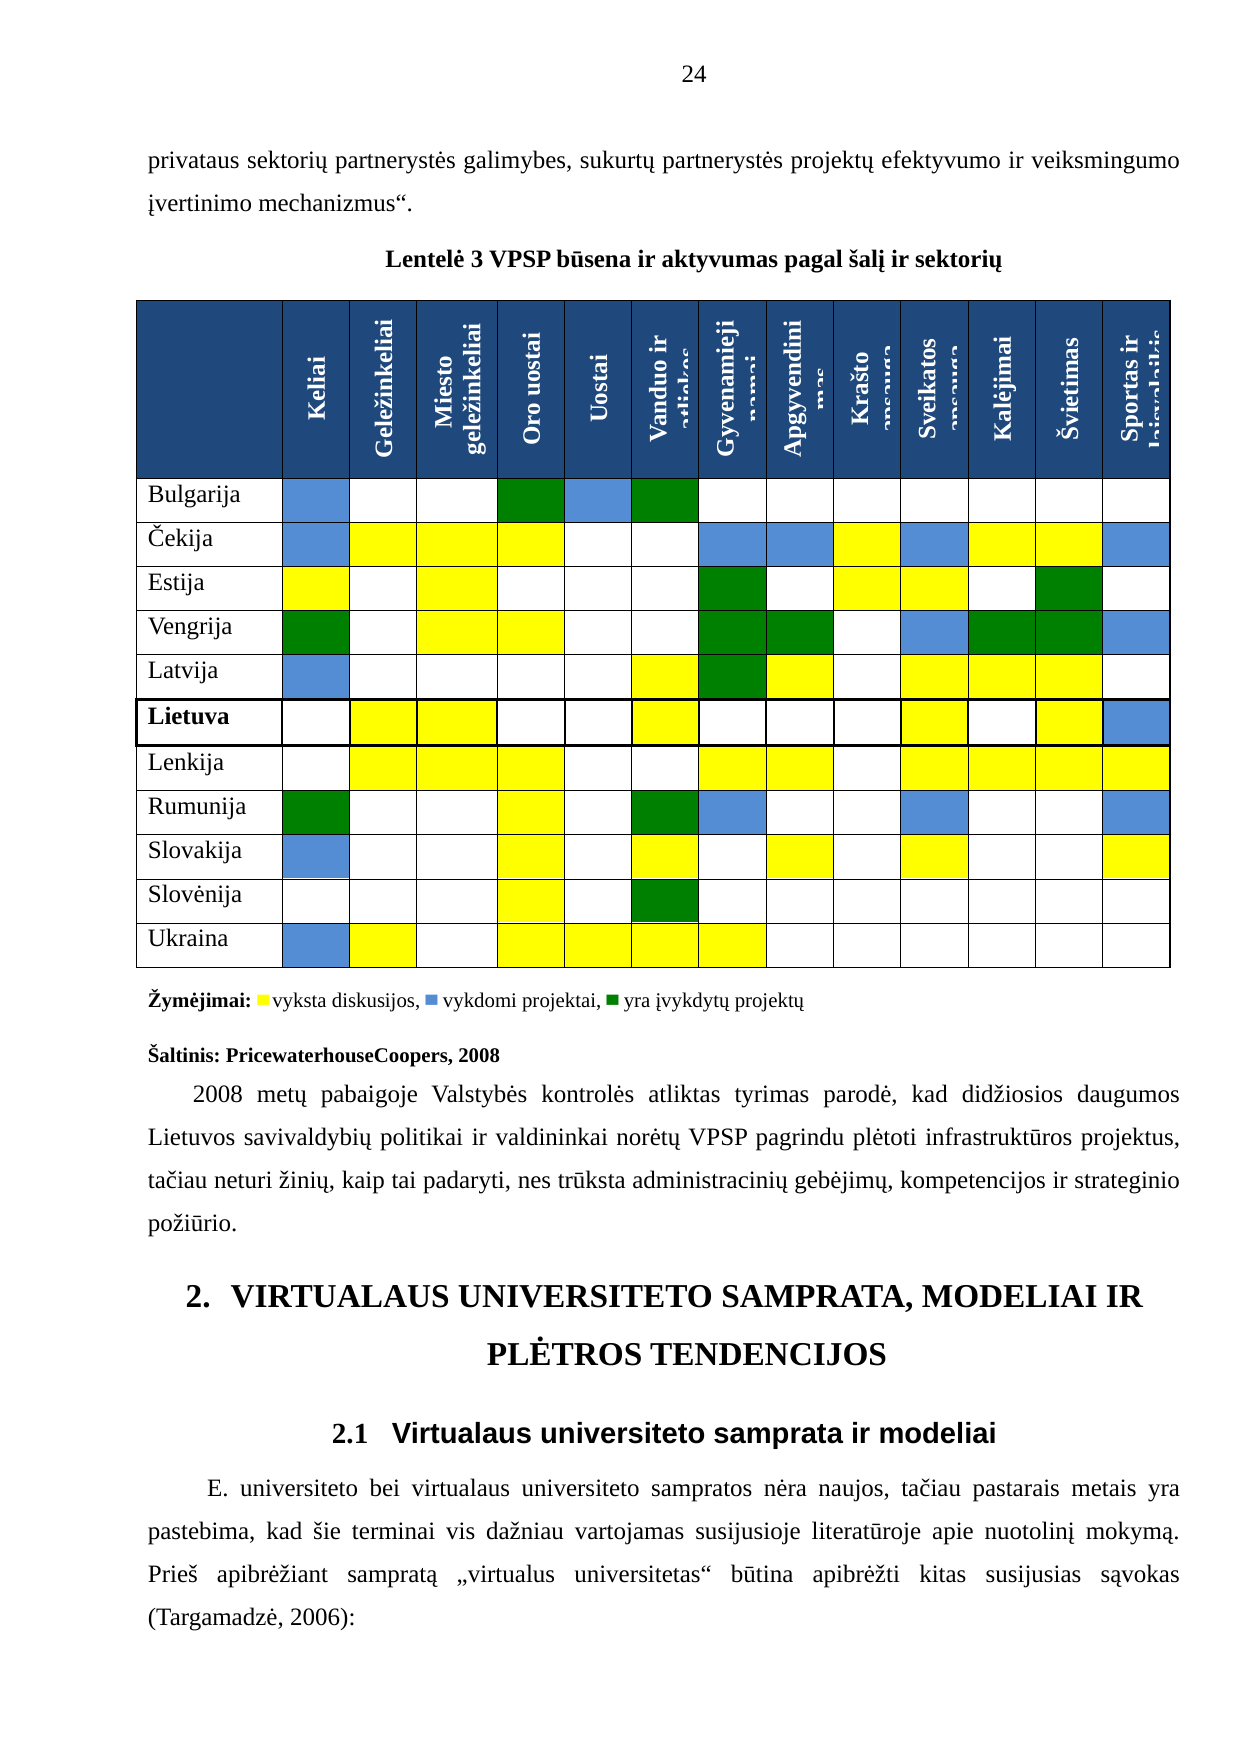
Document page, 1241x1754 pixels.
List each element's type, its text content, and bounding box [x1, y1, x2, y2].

table_header Uostai [565, 301, 631, 478]
table_cell [1036, 655, 1102, 698]
table_cell [417, 880, 497, 922]
table_cell [632, 835, 698, 878]
table_cell [699, 567, 766, 610]
table_cell [632, 479, 698, 522]
table_cell [834, 655, 900, 698]
table_cell [767, 611, 833, 654]
table_cell [834, 880, 900, 922]
table_cell [417, 835, 497, 878]
table_cell [901, 479, 968, 522]
table_cell [1103, 835, 1169, 878]
table_cell [1103, 880, 1169, 922]
text Šaltinis: PricewaterhouseCoopers, 2008 [148, 1043, 1181, 1067]
table_cell [969, 880, 1035, 922]
table_cell [901, 747, 968, 790]
table_cell [565, 747, 631, 790]
table_cell Ukraina [137, 924, 282, 967]
table_cell [901, 835, 968, 878]
table_cell [498, 611, 564, 654]
table_header Vanduo ir atliekos [632, 301, 698, 478]
table_cell [901, 567, 968, 610]
table_cell [632, 523, 698, 566]
table_cell [565, 567, 631, 610]
table_cell [283, 611, 349, 654]
table_cell [700, 701, 765, 744]
table_header Švietimas [1036, 301, 1102, 478]
table_cell [767, 924, 833, 967]
table_cell [498, 479, 564, 522]
table_cell [350, 479, 416, 522]
table_cell [633, 701, 698, 744]
table_header [137, 301, 282, 478]
table_cell [283, 655, 349, 698]
table_cell [901, 924, 968, 967]
table_cell [283, 701, 349, 744]
table_cell [834, 791, 900, 834]
table_cell Estija [137, 567, 282, 610]
table_header Keliai [283, 301, 349, 478]
table_cell [834, 479, 900, 522]
table_cell [1037, 701, 1102, 744]
table_cell [283, 523, 349, 566]
text E. universiteto bei virtualaus universiteto sampratos nėra naujos, tačiau pastarais metais yra pastebima, kad šie terminai vis dažniau vartojamas susijusioje literatūroje apie nuotolinį mokymą. Prieš apibrėžiant sampratą „virtualus universitetas“ būtina apibrėžti kitas susijusias sąvokas (Targamadzė, 2006): [148, 1473, 1181, 1631]
table_cell [498, 567, 564, 610]
table_cell [566, 701, 631, 744]
table_cell [699, 479, 766, 522]
table_cell [417, 479, 497, 522]
table_cell [417, 924, 497, 967]
table_cell [565, 479, 631, 522]
table_cell [767, 835, 833, 878]
table_cell [699, 880, 766, 922]
table_cell [1103, 791, 1169, 834]
text Lentelė 3 VPSP būsena ir aktyvumas pagal šalį ir sektorių [148, 244, 1181, 273]
table_cell [1103, 567, 1169, 610]
table_cell [565, 791, 631, 834]
table_cell [834, 747, 900, 790]
table_cell [417, 747, 497, 790]
table_cell [632, 611, 698, 654]
table_cell Vengrija [137, 611, 282, 654]
table_cell [1103, 523, 1169, 566]
table_cell [565, 924, 631, 967]
table_cell [1036, 880, 1102, 922]
table_cell [969, 611, 1035, 654]
table_cell [969, 791, 1035, 834]
table_cell [1104, 701, 1169, 744]
table_header Kalėjimai [969, 301, 1035, 478]
table_cell [969, 523, 1035, 566]
table_cell [969, 479, 1035, 522]
table_cell [1036, 791, 1102, 834]
subtitle Virtualaus universiteto samprata ir modeliai [148, 1416, 1181, 1450]
table_header Sveikatos apsauga [901, 301, 968, 478]
table_cell [767, 479, 833, 522]
table_cell [699, 523, 766, 566]
table_cell [498, 924, 564, 967]
table_cell Slovėnija [137, 880, 282, 922]
table_cell [1036, 567, 1102, 610]
table_cell [632, 655, 698, 698]
table_cell [1103, 747, 1169, 790]
table_cell [418, 701, 496, 744]
table_cell [350, 791, 416, 834]
table_cell [1103, 479, 1169, 522]
table_cell [498, 880, 564, 922]
subtitle VIRTUALAUS universiteto samprata, modeliai ir plėtros tendencijos [148, 1276, 1181, 1372]
table_cell Bulgarija [137, 479, 282, 522]
table_cell [283, 747, 349, 790]
table_cell [901, 655, 968, 698]
table_cell [1103, 611, 1169, 654]
table_header Miesto geležinkeliai [417, 301, 497, 478]
table_cell [901, 880, 968, 922]
table_cell [632, 791, 698, 834]
table_cell [699, 747, 766, 790]
table_cell [283, 880, 349, 922]
table_cell [350, 747, 416, 790]
table_cell [565, 655, 631, 698]
table_cell [1036, 747, 1102, 790]
table_header Geležinkeliai [350, 301, 416, 478]
table_cell [632, 567, 698, 610]
table_cell [834, 611, 900, 654]
table_cell [902, 701, 967, 744]
table_cell [699, 924, 766, 967]
table_cell [417, 567, 497, 610]
table_header Oro uostai [498, 301, 564, 478]
table_cell Čekija [137, 523, 282, 566]
table_cell [699, 835, 766, 878]
table_cell [350, 880, 416, 922]
table_cell [498, 835, 564, 878]
table_cell [1103, 655, 1169, 698]
table_cell [417, 655, 497, 698]
table_cell [767, 701, 833, 744]
table_cell [767, 791, 833, 834]
table_cell [1036, 611, 1102, 654]
table_cell [1036, 479, 1102, 522]
table_cell [417, 611, 497, 654]
table_cell [767, 747, 833, 790]
table_cell [767, 880, 833, 922]
table_header Sportas ir laisvalaikis [1103, 301, 1169, 478]
table_cell [901, 791, 968, 834]
table_cell [498, 523, 564, 566]
table_cell [1036, 523, 1102, 566]
table_cell [565, 880, 631, 922]
table_cell [565, 611, 631, 654]
table_cell [498, 791, 564, 834]
table_cell [565, 835, 631, 878]
table_cell Rumunija [137, 791, 282, 834]
table_cell [901, 611, 968, 654]
table_cell [632, 747, 698, 790]
table_cell [767, 523, 833, 566]
table_cell [699, 655, 766, 698]
table_header Apgyvendinimas [767, 301, 833, 478]
table_cell [283, 791, 349, 834]
table_cell [351, 701, 416, 744]
table_cell [969, 701, 1035, 744]
table_cell [767, 655, 833, 698]
table_cell [632, 924, 698, 967]
table_cell [417, 523, 497, 566]
table_cell Lietuva [138, 701, 281, 744]
table_cell [699, 611, 766, 654]
table_cell [969, 655, 1035, 698]
table_cell [834, 567, 900, 610]
text Žymėjimai: ▀ vyksta diskusijos, ▀ vykdomi projektai, ▀ yra įvykdytų projektų [148, 980, 1181, 1014]
table_cell [565, 523, 631, 566]
table_cell [350, 924, 416, 967]
table_cell [969, 567, 1035, 610]
table_cell [283, 479, 349, 522]
table_header Gyvenamieji namai [699, 301, 766, 478]
table_cell [1103, 924, 1169, 967]
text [148, 145, 1181, 217]
table_cell [632, 880, 698, 922]
table_cell [283, 567, 349, 610]
table_cell [834, 835, 900, 878]
table_cell [498, 655, 564, 698]
table_cell [969, 747, 1035, 790]
table_cell [969, 924, 1035, 967]
table_cell [417, 791, 497, 834]
table_cell [498, 747, 564, 790]
table_cell Lenkija [137, 747, 282, 790]
table_cell [901, 523, 968, 566]
table_cell Latvija [137, 655, 282, 698]
table_cell [835, 701, 900, 744]
table_header Krašto apsauga [834, 301, 900, 478]
table_cell [834, 924, 900, 967]
text 2008 metų pabaigoje Valstybės kontrolės atliktas tyrimas parodė, kad didžiosios daugumos Lietuvos savivaldybių politikai ir valdininkai norėtų VPSP pagrindu plėtoti infrastruktūros projektus, tačiau neturi žinių, kaip tai padaryti, nes trūksta administracinių gebėjimų, kompetencijos ir strateginio požiūrio. [148, 1079, 1181, 1237]
table_cell [767, 567, 833, 610]
table_cell [969, 835, 1035, 878]
table_cell [1036, 924, 1102, 967]
table_cell [350, 567, 416, 610]
table_cell [350, 835, 416, 878]
table_cell [283, 835, 349, 878]
table_cell [350, 523, 416, 566]
table_cell [1036, 835, 1102, 878]
table_cell Slovakija [137, 835, 282, 878]
table_cell [283, 924, 349, 967]
table_cell [350, 655, 416, 698]
table_cell [498, 701, 564, 744]
table_cell [834, 523, 900, 566]
table_cell [699, 791, 766, 834]
table_cell [350, 611, 416, 654]
